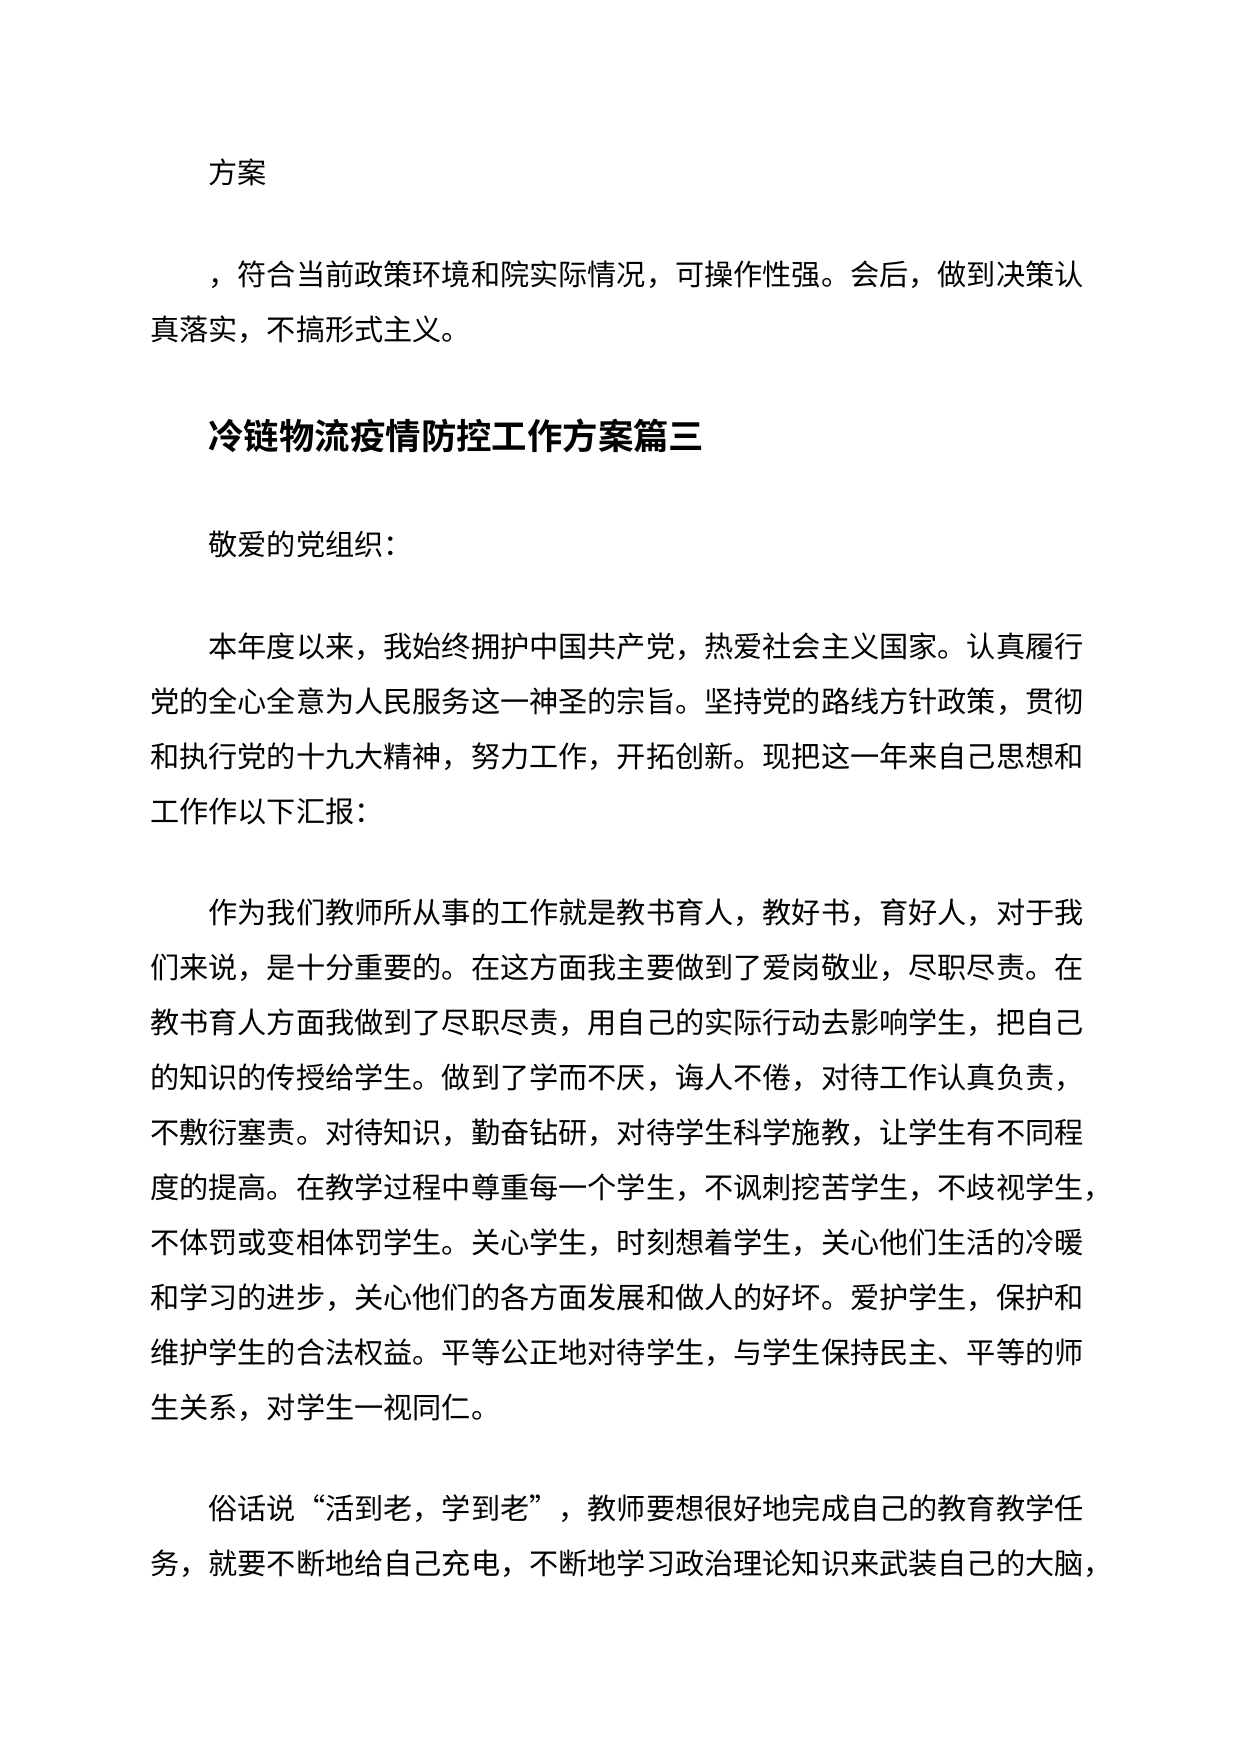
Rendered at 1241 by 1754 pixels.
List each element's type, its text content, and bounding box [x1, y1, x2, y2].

text ，符合当前政策环境和院实际情况，可操作性强。会后，做到决策认真落实，不搞形式主义。 [150, 252, 1090, 349]
text 作为我们教师所从事的工作就是教书育人，教好书，育好人，对于我们来说，是十分重要的。在这方面我主要做到了爱岗敬业，尽职尽责。在教书育人方面我做到了尽职尽责，用自己的实际行动去影响学生，把自己的知识的传授给学生。做到了学而不厌，诲人不倦，对待工作认真负责，不敷衍塞责。对待知识，勤奋钻研，对待学生科学施教，让学生有不同程度的提高。在教学过程中尊重每一个学生，不讽刺挖苦学生，不歧视学生，不体罚或变相体罚学生。关心学生，时刻想着学生，关心他们生活的冷暖和学习的进步，关心他们的各方面发展和做人的好坏。爱护学生，保护和维护学生的合法权益。平等公正地对待学生，与学生保持民主、平等的师生关系，对学生一视同仁。 [150, 890, 1090, 1426]
text 敬爱的党组织： [150, 522, 1090, 564]
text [150, 1486, 1090, 1583]
text 方案 [150, 150, 1090, 192]
text 冷链物流疫情防控工作方案篇三 [150, 408, 1090, 460]
text 本年度以来，我始终拥护中国共产党，热爱社会主义国家。认真履行党的全心全意为人民服务这一神圣的宗旨。坚持党的路线方针政策，贯彻和执行党的十九大精神，努力工作，开拓创新。现把这一年来自己思想和工作作以下汇报： [150, 624, 1090, 831]
